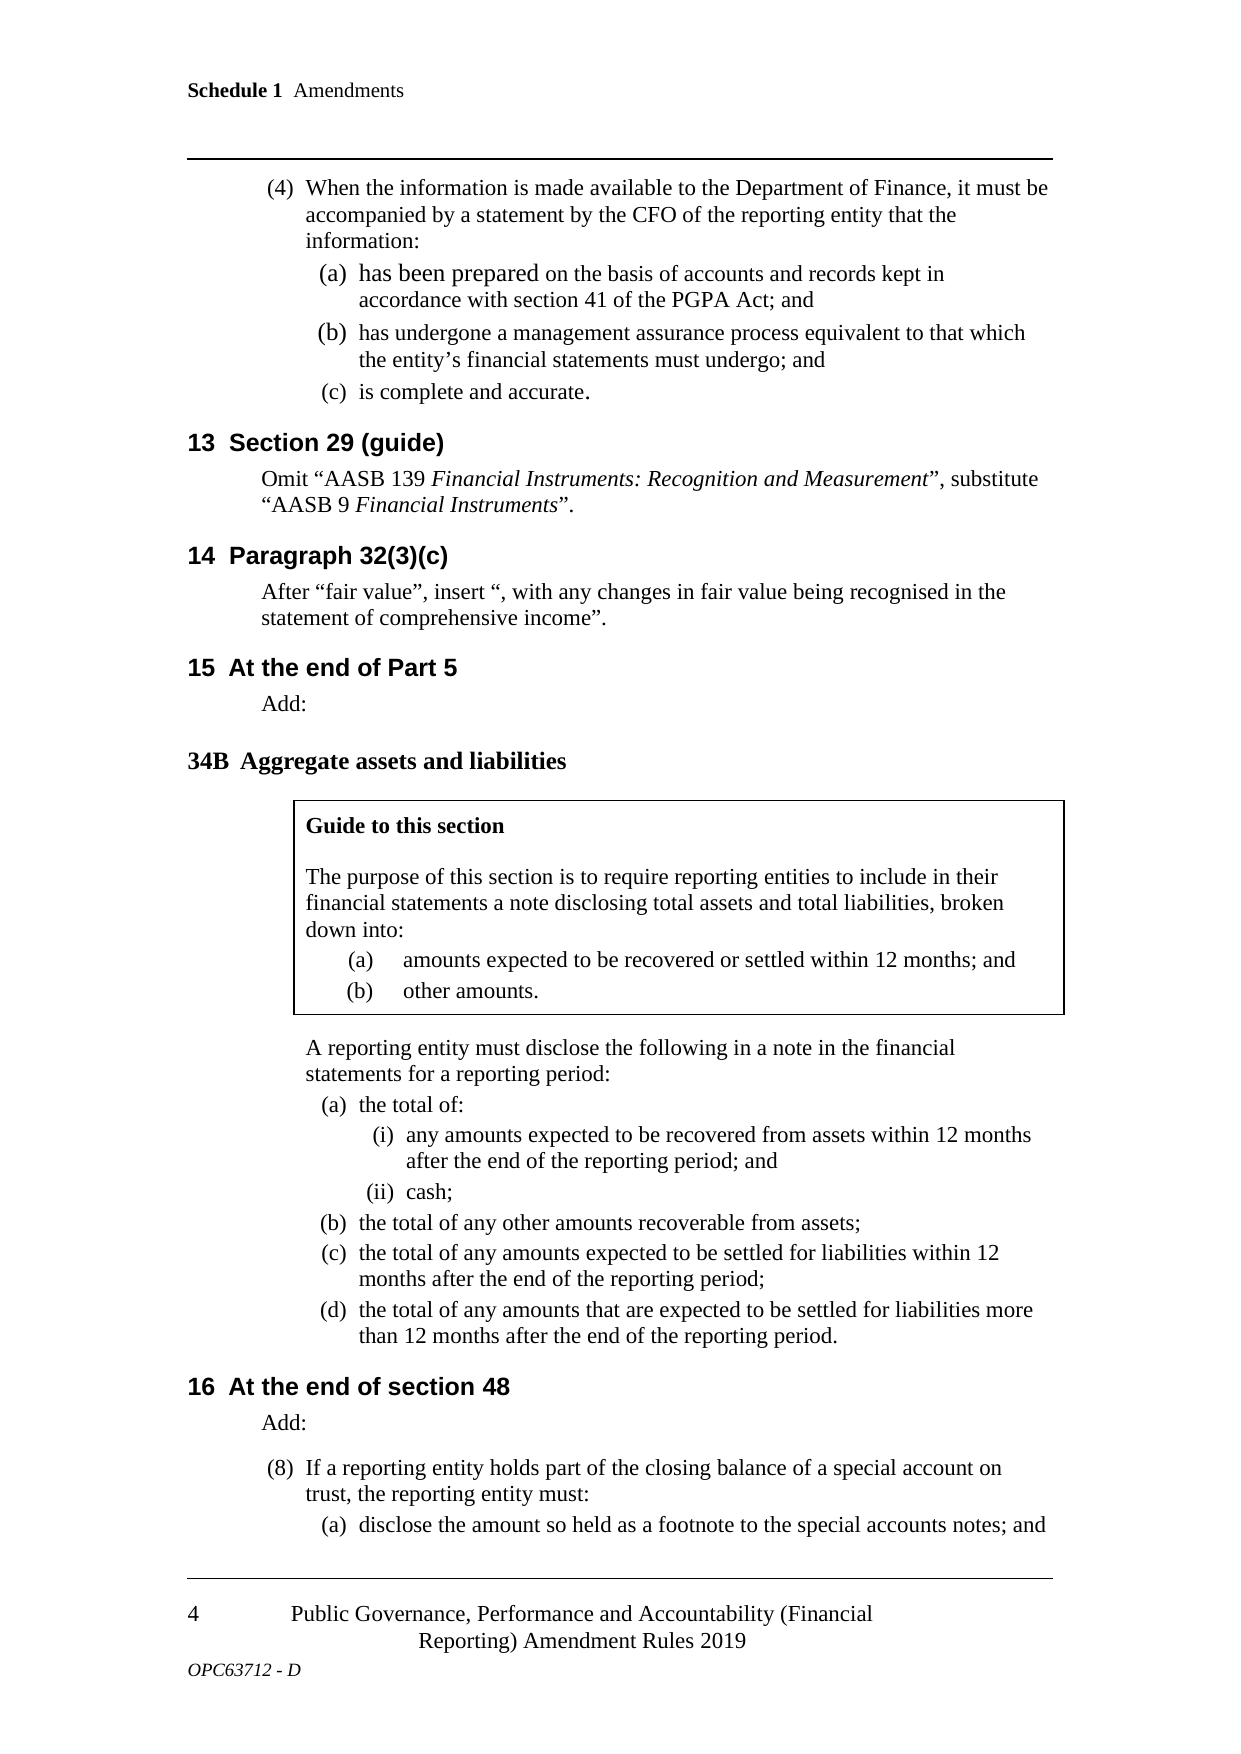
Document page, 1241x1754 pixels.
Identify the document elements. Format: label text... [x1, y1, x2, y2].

text Add: [261, 1409, 1053, 1435]
text (a) the total of: [187, 1091, 1053, 1117]
text (i) any amounts expected to be recovered from assets within 12 months after the end of the reporting period; and [187, 1121, 1053, 1174]
text Add: [261, 690, 1053, 717]
text (4) When the information is made available to the Department of Finance, it must be accompanied by a statement by the CFO of the reporting entity that the information: [187, 174, 1053, 253]
text (b) has undergone a management assurance process equivalent to that which the entity’s financial statements must undergo; and [187, 317, 1053, 372]
text (8) If a reporting entity holds part of the closing balance of a special account on trust, the reporting entity must: [187, 1454, 1053, 1507]
text (a) disclose the amount so held as a footnote to the special accounts notes; and [187, 1511, 1053, 1537]
text 14 Paragraph 32(3)(c) [187, 541, 1053, 569]
text The purpose of this section is to require reporting entities to include in their financial statements a note disclosing total assets and total liabilities, broken down into: [295, 851, 1063, 934]
text (b) the total of any other amounts recoverable from assets; [187, 1209, 1053, 1235]
text (d) the total of any amounts that are expected to be settled for liabilities more than 12 months after the end of the reporting period. [187, 1296, 1053, 1349]
text (a) amounts expected to be recovered or settled within 12 months; and [295, 934, 1063, 965]
text (ii) cash; [187, 1178, 1053, 1204]
text Omit “AASB 139 Financial Instruments: Recognition and Measurement”, substitute “AASB 9 Financial Instruments”. [261, 465, 1053, 518]
text 15 At the end of Part 5 [187, 653, 1053, 682]
text (c) is complete and accurate. [187, 376, 1053, 405]
text 16 At the end of section 48 [187, 1372, 1053, 1400]
text 13 Section 29 (guide) [187, 428, 1053, 457]
text 34B Aggregate assets and liabilities [187, 746, 1053, 775]
text (c) the total of any amounts expected to be settled for liabilities within 12 months after the end of the reporting period; [187, 1239, 1053, 1292]
text (b) other amounts. [295, 965, 1063, 1014]
text After “fair value”, insert “, with any changes in fair value being recognised in the statement of comprehensive income”. [261, 578, 1053, 630]
text Guide to this section [295, 801, 1063, 838]
text A reporting entity must disclose the following in a note in the financial statements for a reporting period: [187, 1034, 1053, 1087]
text (a) has been prepared on the basis of accounts and records kept in accordance with section 41 of the PGPA Act; and [187, 258, 1053, 313]
